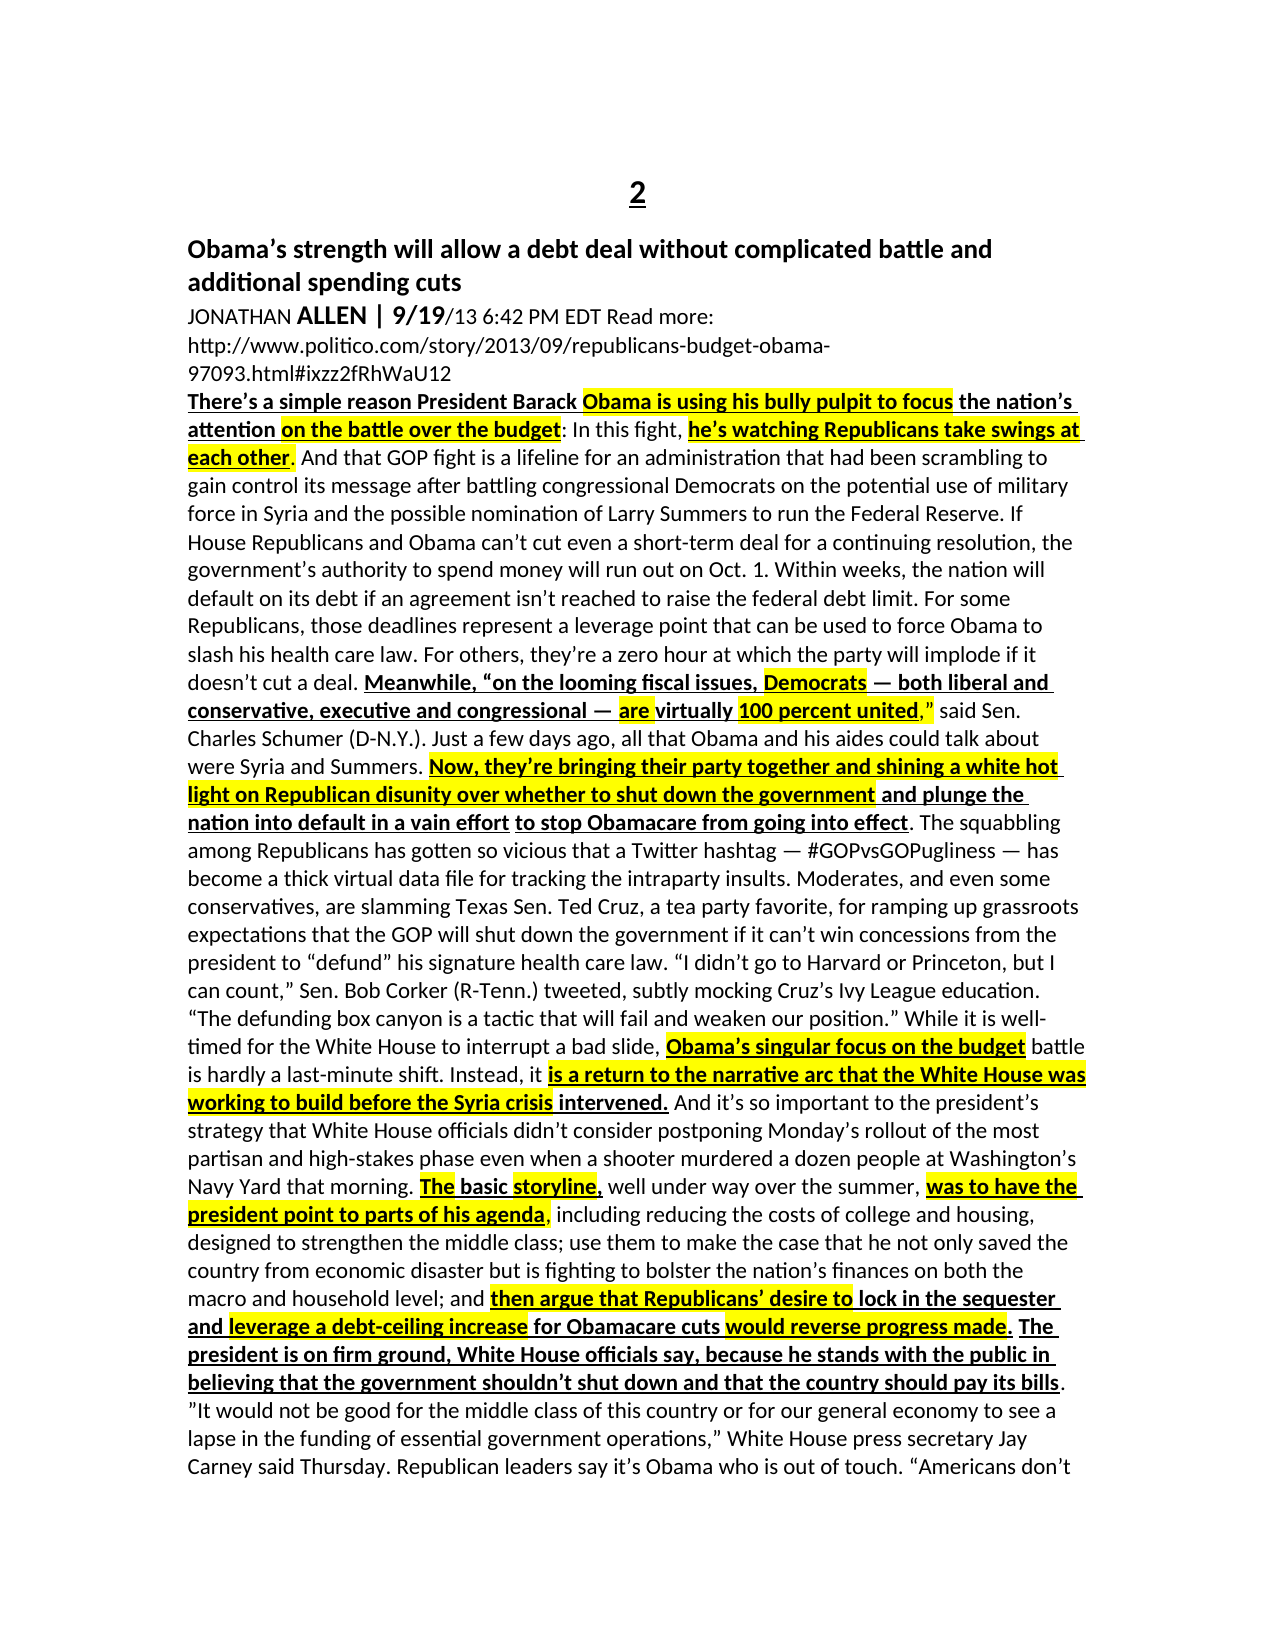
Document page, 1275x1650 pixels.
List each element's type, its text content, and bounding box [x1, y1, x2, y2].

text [187, 387, 1087, 1480]
subtitle Obama’s strength will allow a debt deal without complicated battle and additional spending cuts [187, 232, 1087, 298]
subtitle 2 [187, 171, 1087, 212]
text JONATHAN ALLEN | 9/19/13 6:42 PM EDT Read more: http://www.politico.com/story/2013/09/republicans-budget-obama-97093.html#ixzz2fRhWaU12 [187, 298, 1087, 387]
